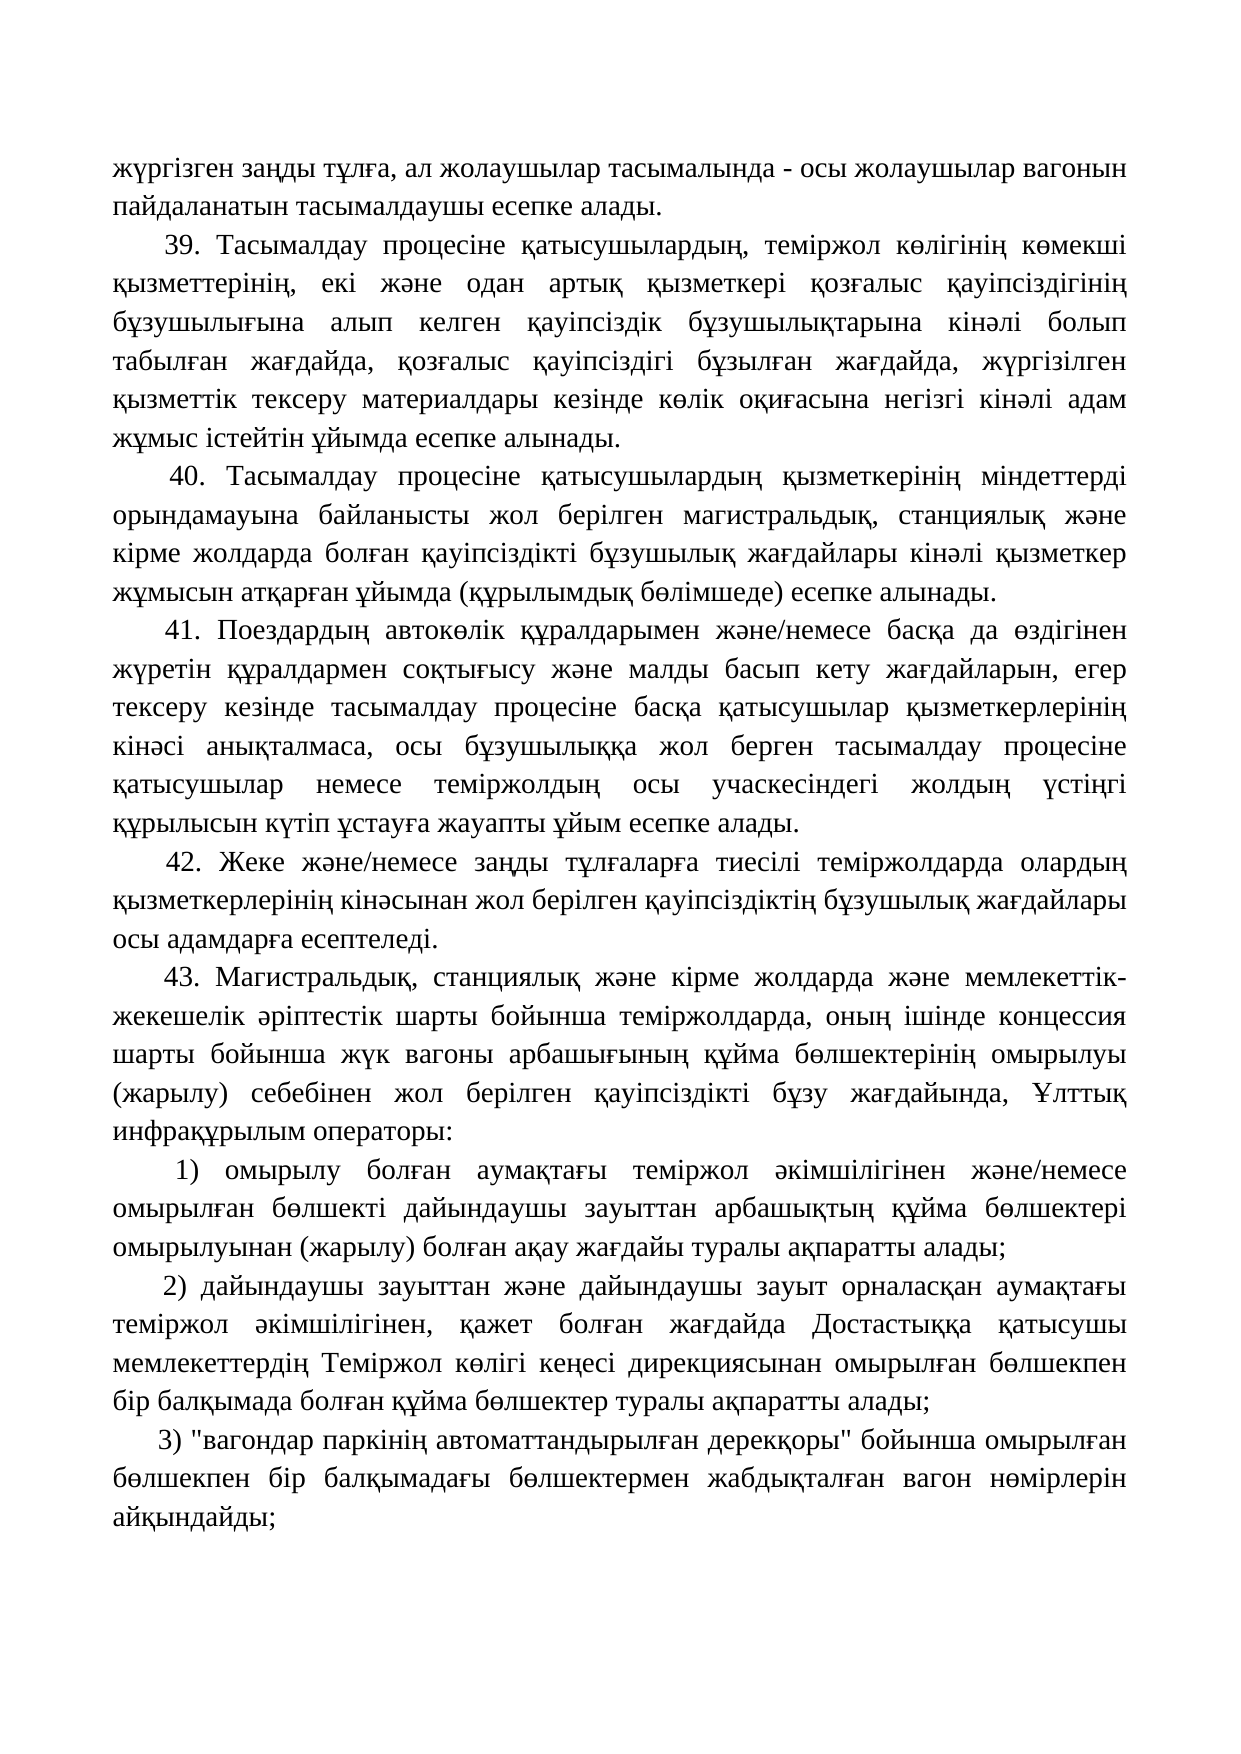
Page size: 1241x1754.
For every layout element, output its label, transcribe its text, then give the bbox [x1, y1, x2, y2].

text 43. Магистральдық, станциялық және кірме жолдарда және мемлекеттік-жекешелік әріптестік шарты бойынша теміржолдарда, оның ішінде концессия шарты бойынша жүк вагоны арбашығының құйма бөлшектерінің омырылуы (жарылу) себебінен жол берілген қауіпсіздікті бұзу жағдайында, Ұлттық инфрақұрылым операторы: [112, 959, 1128, 1147]
text 42. Жеке және/немесе заңды тұлғаларға тиесілі теміржолдарда олардың қызметкерлерінің кінәсынан жол берілген қауіпсіздіктің бұзушылық жағдайлары осы адамдарға есептеледі. [112, 844, 1128, 954]
text 39. Тасымалдау процесіне қатысушылардың, теміржол көлігінің көмекші қызметтерінің, екі және одан артық қызметкері қозғалыс қауіпсіздігінің бұзушылығына алып келген қауіпсіздік бұзушылықтарына кінәлі болып табылған жағдайда, қозғалыс қауіпсіздігі бұзылған жағдайда, жүргізілген қызметтік тексеру материалдары кезінде көлік оқиғасына негізгі кінәлі адам жұмыс істейтін ұйымда есепке алынады. [112, 227, 1128, 453]
text 41. Поездардың автокөлік құралдарымен және/немесе басқа да өздігінен жүретін құралдармен соқтығысу және малды басып кету жағдайларын, егер тексеру кезінде тасымалдау процесіне басқа қатысушылар қызметкерлерінің кінәсі анықталмаса, осы бұзушылыққа жол берген тасымалдау процесіне қатысушылар немесе теміржолдың осы учаскесіндегі жолдың үстіңгі құрылысын күтіп ұстауға жауапты ұйым есепке алады. [112, 612, 1128, 839]
text 40. Тасымалдау процесіне қатысушылардың қызметкерінің міндеттерді орындамауына байланысты жол берілген магистральдық, станциялық және кірме жолдарда болған қауіпсіздікті бұзушылық жағдайлары кінәлі қызметкер жұмысын атқарған ұйымда (құрылымдық бөлімшеде) есепке алынады. [112, 458, 1128, 607]
text 3) "вагондар паркінің автоматтандырылған дерекқоры" бойынша омырылған бөлшекпен бір балқымадағы бөлшектермен жабдықталған вагон нөмірлерін айқындайды; [112, 1422, 1128, 1532]
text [112, 150, 1128, 222]
text 1) омырылу болған аумақтағы теміржол әкімшілігінен және/немесе омырылған бөлшекті дайындаушы зауыттан арбашықтың құйма бөлшектері омырылуынан (жарылу) болған ақау жағдайы туралы ақпаратты алады; [112, 1152, 1128, 1263]
text 2) дайындаушы зауыттан және дайындаушы зауыт орналасқан аумақтағы теміржол әкімшілігінен, қажет болған жағдайда Достастыққа қатысушы мемлекеттердің Теміржол көлігі кеңесі дирекциясынан омырылған бөлшекпен бір балқымада болған құйма бөлшектер туралы ақпаратты алады; [112, 1268, 1128, 1417]
